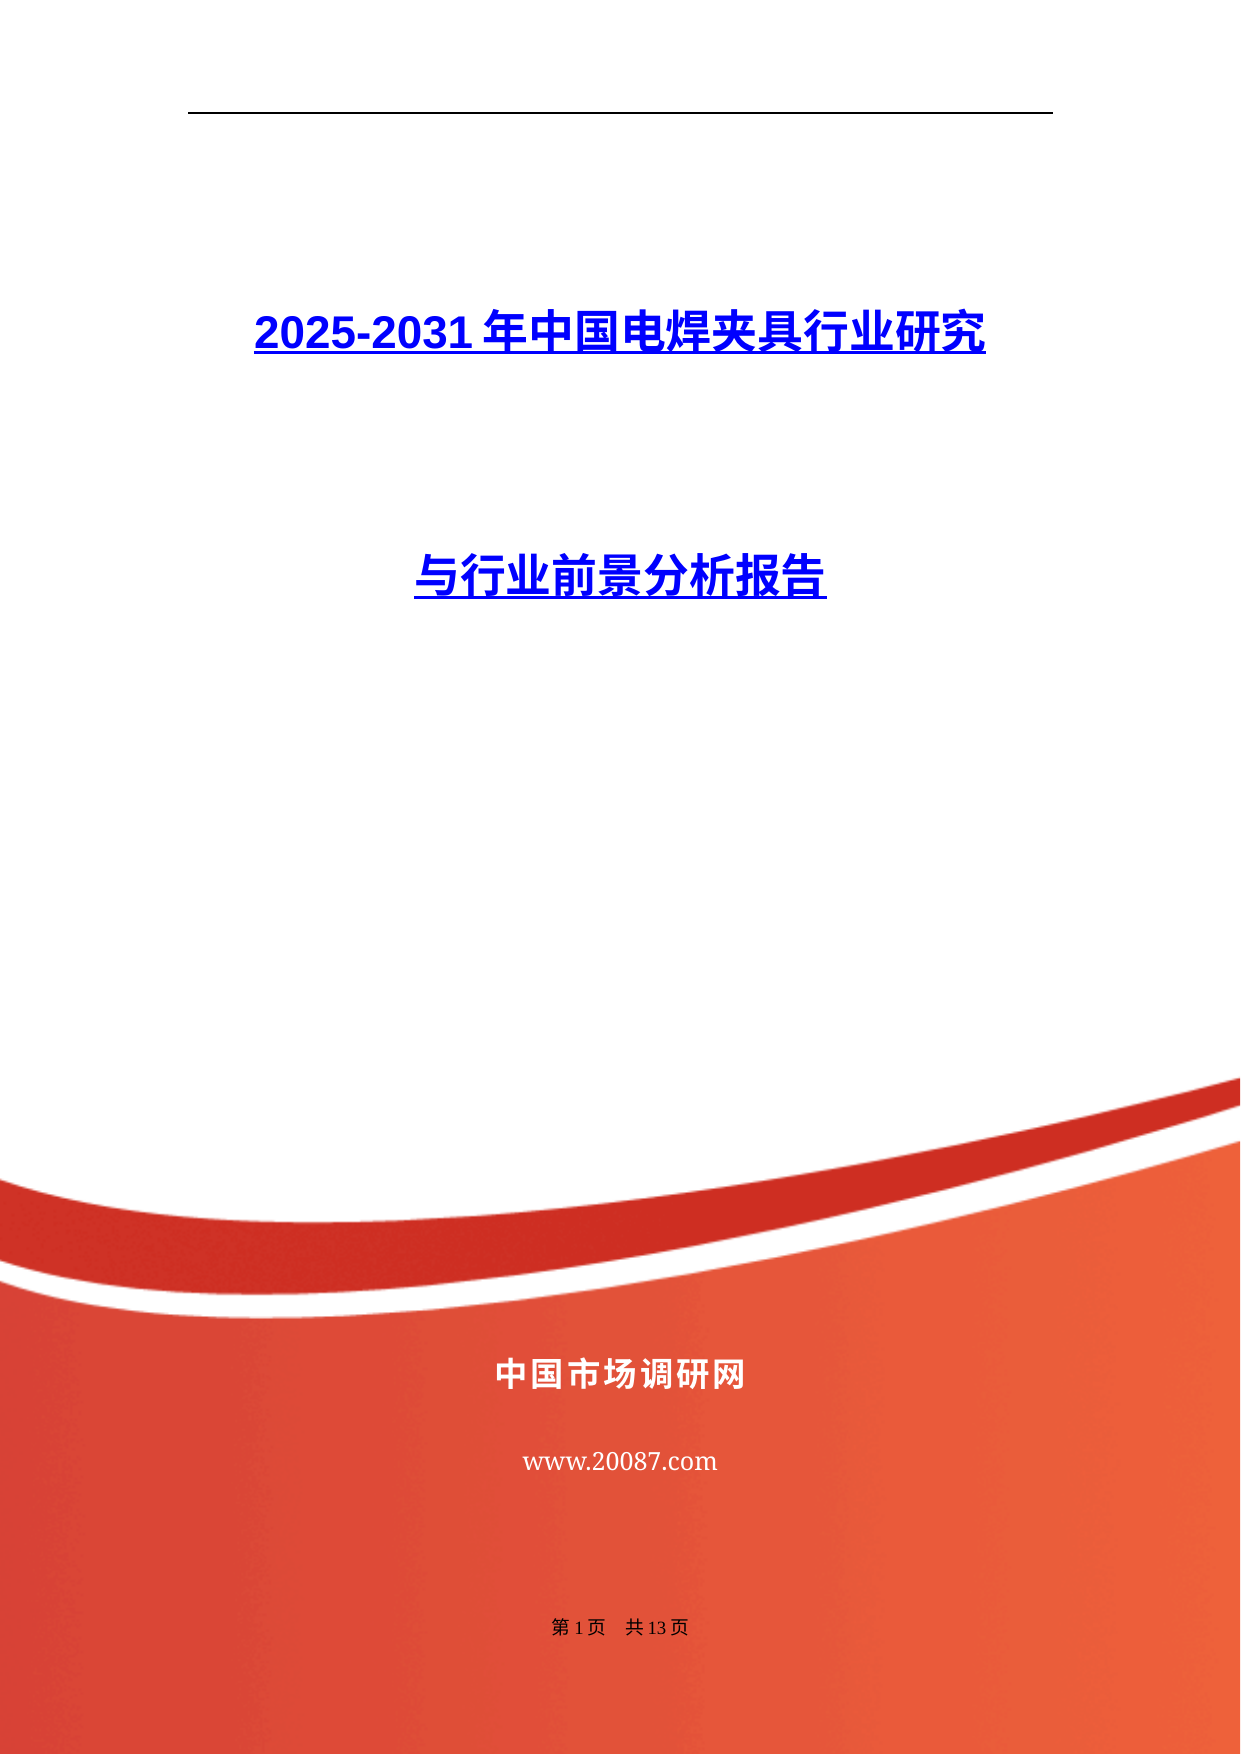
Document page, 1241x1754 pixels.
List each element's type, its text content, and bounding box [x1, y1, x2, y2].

text www.20087.com [187, 1428, 1053, 1493]
picture [0, 1006, 1241, 1754]
table_header 2025-2031年中国电焊夹具行业研究与行业前景分析报告 [188, 207, 1053, 773]
subtitle 中国市场调研网 [187, 1339, 1053, 1404]
